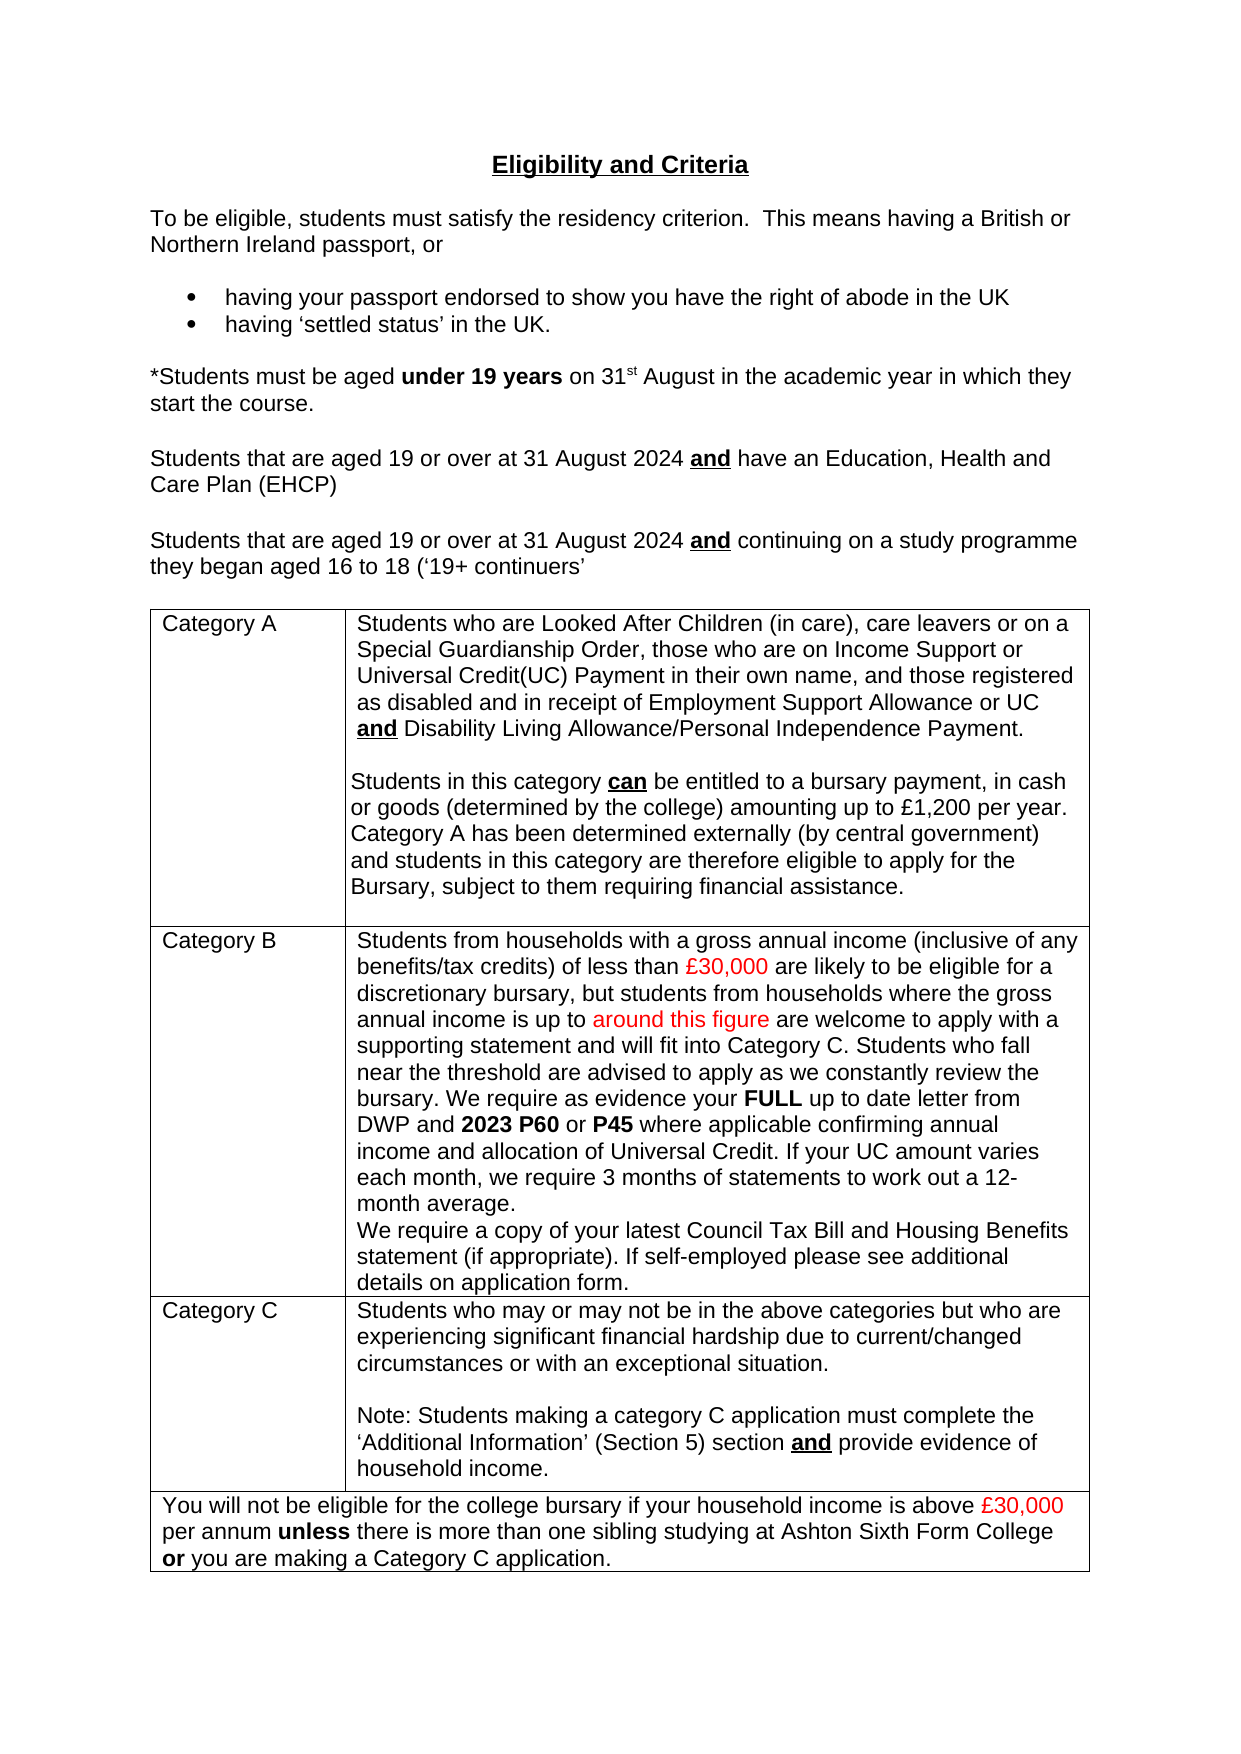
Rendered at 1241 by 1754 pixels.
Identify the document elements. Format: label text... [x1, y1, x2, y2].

table_cell You will not be eligible for the college bursary if your household income is above £30,000 per annum unless there is more than one sibling studying at Ashton Sixth Form College or you are making a Category C application. [151, 1492, 1089, 1571]
text Eligibility and Criteria [150, 150, 1090, 179]
text Students that are aged 19 or over at 31 August 2024 and have an Education, Health and Care Plan (EHCP) [150, 445, 1090, 498]
text To be eligible, students must satisfy the residency criterion. This means having a British or Northern Ireland passport, or [150, 205, 1090, 258]
table_header Students who are Looked After Children (in care), care leavers or on a Special Guardianship Order, those who are on Income Support or Universal Credit(UC) Payment in their own name, and those registered as disabled and in receipt of Employment Support Allowance or UC and Disability Living Allowance/Personal Independence Payment. Students in this category can be entitled to a bursary payment, in cash or goods (determined by the college) amounting up to £1,200 per year. Category A has been determined externally (by central government) and students in this category are therefore eligible to apply for the Bursary, subject to them requiring financial assistance. [346, 610, 1089, 926]
table_cell Category C [151, 1297, 345, 1491]
table_cell Category B [151, 927, 345, 1296]
text Students that are aged 19 or over at 31 August 2024 and continuing on a study programme they began aged 16 to 18 (‘19+ continuers’ [150, 527, 1090, 580]
list having your passport endorsed to show you have the right of abode in the UK [187, 284, 1090, 311]
table_cell Students from households with a gross annual income (inclusive of any benefits/tax credits) of less than £30,000 are likely to be eligible for a discretionary bursary, but students from households where the gross annual income is up to around this figure are welcome to apply with a supporting statement and will fit into Category C. Students who fall near the threshold are advised to apply as we constantly review the bursary. We require as evidence your FULL up to date letter from DWP and 2023 P60 or P45 where applicable confirming annual income and allocation of Universal Credit. If your UC amount varies each month, we require 3 months of statements to work out a 12-month average. We require a copy of your latest Council Tax Bill and Housing Benefits statement (if appropriate). If self-employed please see additional details on application form. [346, 927, 1089, 1296]
table_header Category A [151, 610, 345, 926]
list having ‘settled status’ in the UK. [187, 311, 1090, 337]
text *Students must be aged under 19 years on 31st August in the academic year in which they start the course. [150, 363, 1090, 416]
table_cell Students who may or may not be in the above categories but who are experiencing significant financial hardship due to current/changed circumstances or with an exceptional situation. Note: Students making a category C application must complete the ‘Additional Information’ (Section 5) section and provide evidence of household income. [346, 1297, 1089, 1491]
